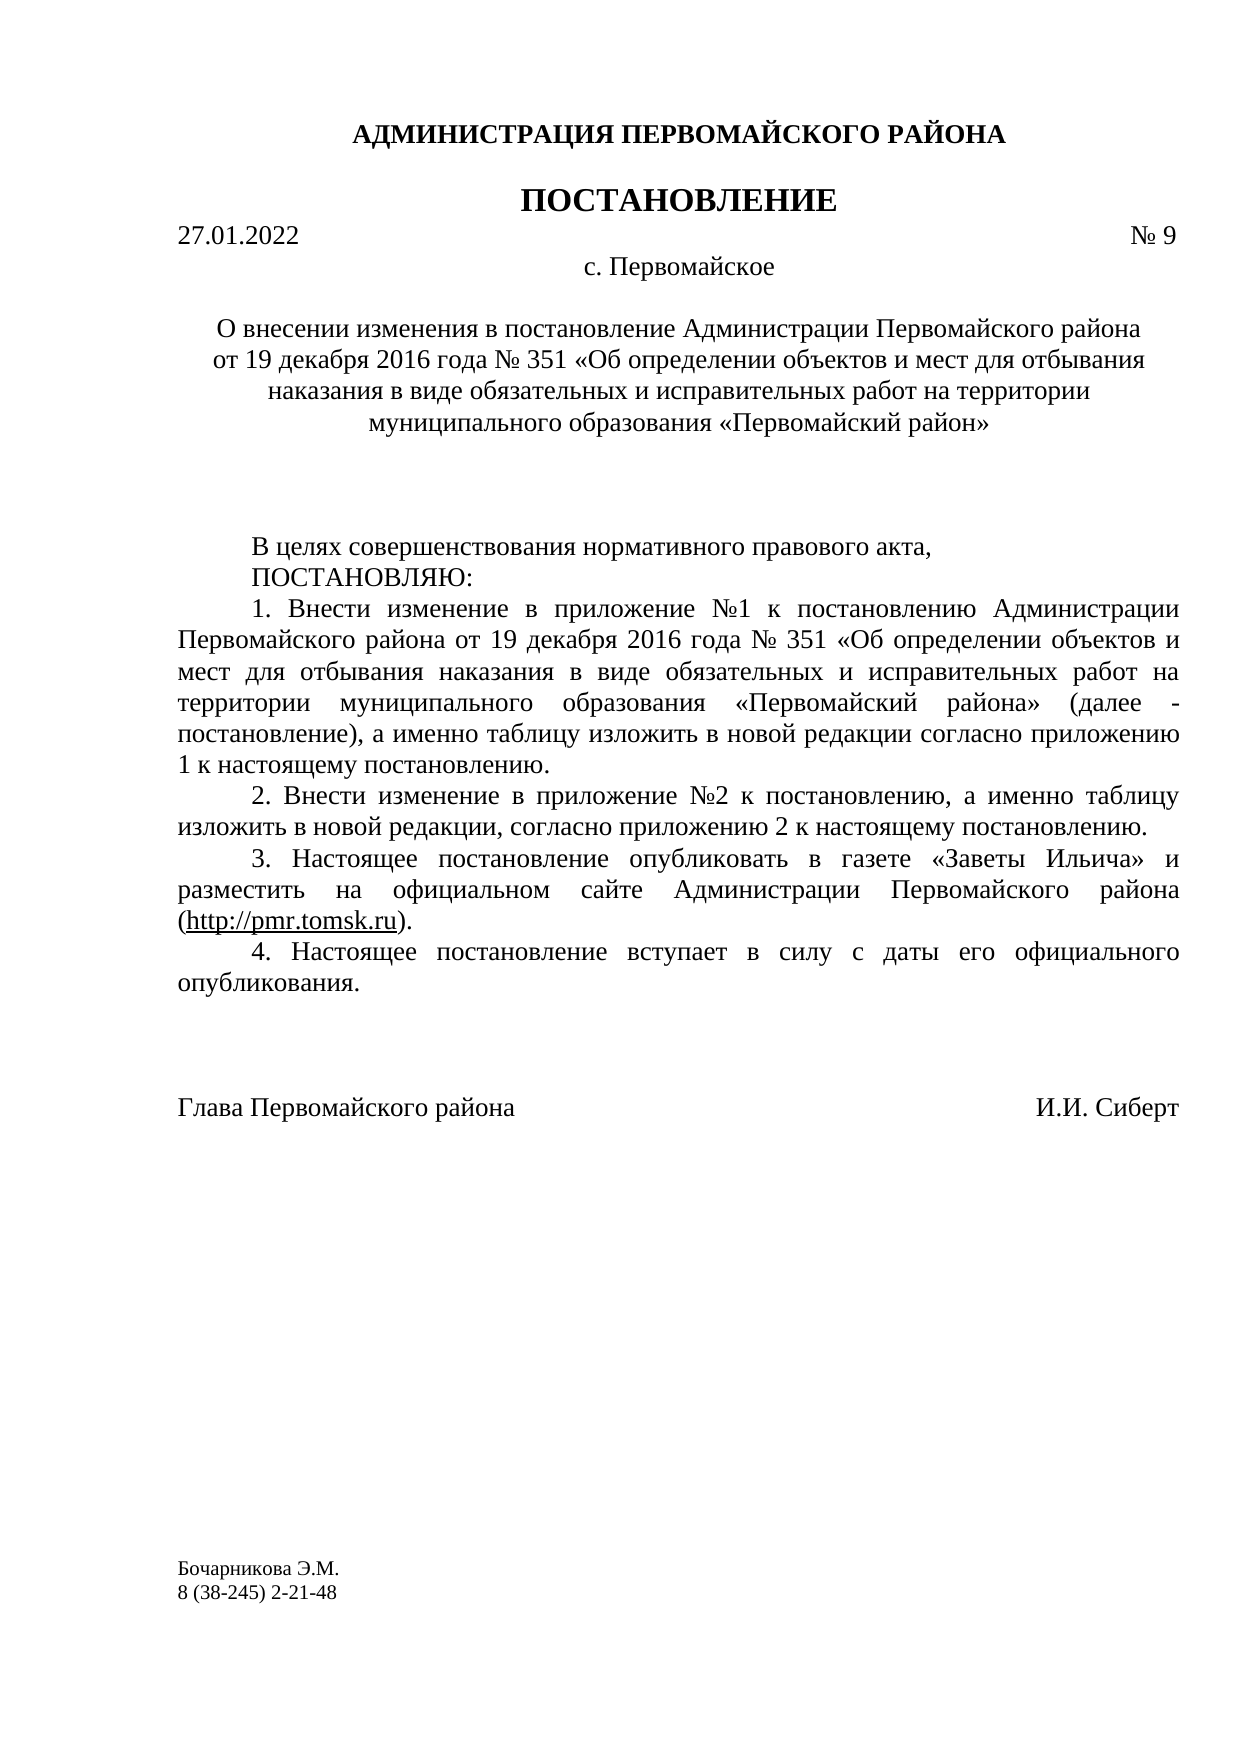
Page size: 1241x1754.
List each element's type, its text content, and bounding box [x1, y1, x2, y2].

list 1. Внести изменение в приложение №1 к постановлению Администрации Первомайского района от 19 декабря 2016 года № 351 «Об определении объектов и мест для отбывания наказания в виде обязательных и исправительных работ на территории муниципального образования «Первомайский района» (далее - постановление), а именно таблицу изложить в новой редакции согласно приложению 1 к настоящему постановлению. [177, 592, 1181, 779]
text В целях совершенствования нормативного правового акта, [177, 530, 1181, 561]
text от 19 декабря 2016 года № 351 «Об определении объектов и мест для отбывания наказания в виде обязательных и исправительных работ на территории муниципального образования «Первомайский район» [177, 343, 1181, 437]
text ПОСТАНОВЛЯЮ: [177, 561, 1181, 592]
text 27.01.2022 № 9 [177, 219, 1181, 250]
text 4. Настоящее постановление вступает в силу с даты его официального опубликования. [177, 935, 1181, 997]
text О внесении изменения в постановление Администрации Первомайского района [177, 312, 1181, 343]
list 3. Настоящее постановление опубликовать в газете «Заветы Ильича» и разместить на официальном сайте Администрации Первомайского района (http://pmr.tomsk.ru). [177, 842, 1181, 935]
text Бочарникова Э.М. [162, 1556, 1181, 1580]
list 2. Внести изменение в приложение №2 к постановлению, а именно таблицу изложить в новой редакции, согласно приложению 2 к настоящему постановлению. [177, 779, 1181, 842]
text 8 (38-245) 2-21-48 [162, 1580, 1181, 1604]
text с. Первомайское [177, 250, 1181, 281]
text Глава Первомайского района И.И. Сиберт [177, 1091, 1181, 1122]
text АДМИНИСТРАЦИЯ ПЕРВОМАЙСКОГО РАЙОНА [177, 118, 1181, 149]
subtitle ПОСТАНОВЛЕНИЕ [177, 180, 1181, 219]
